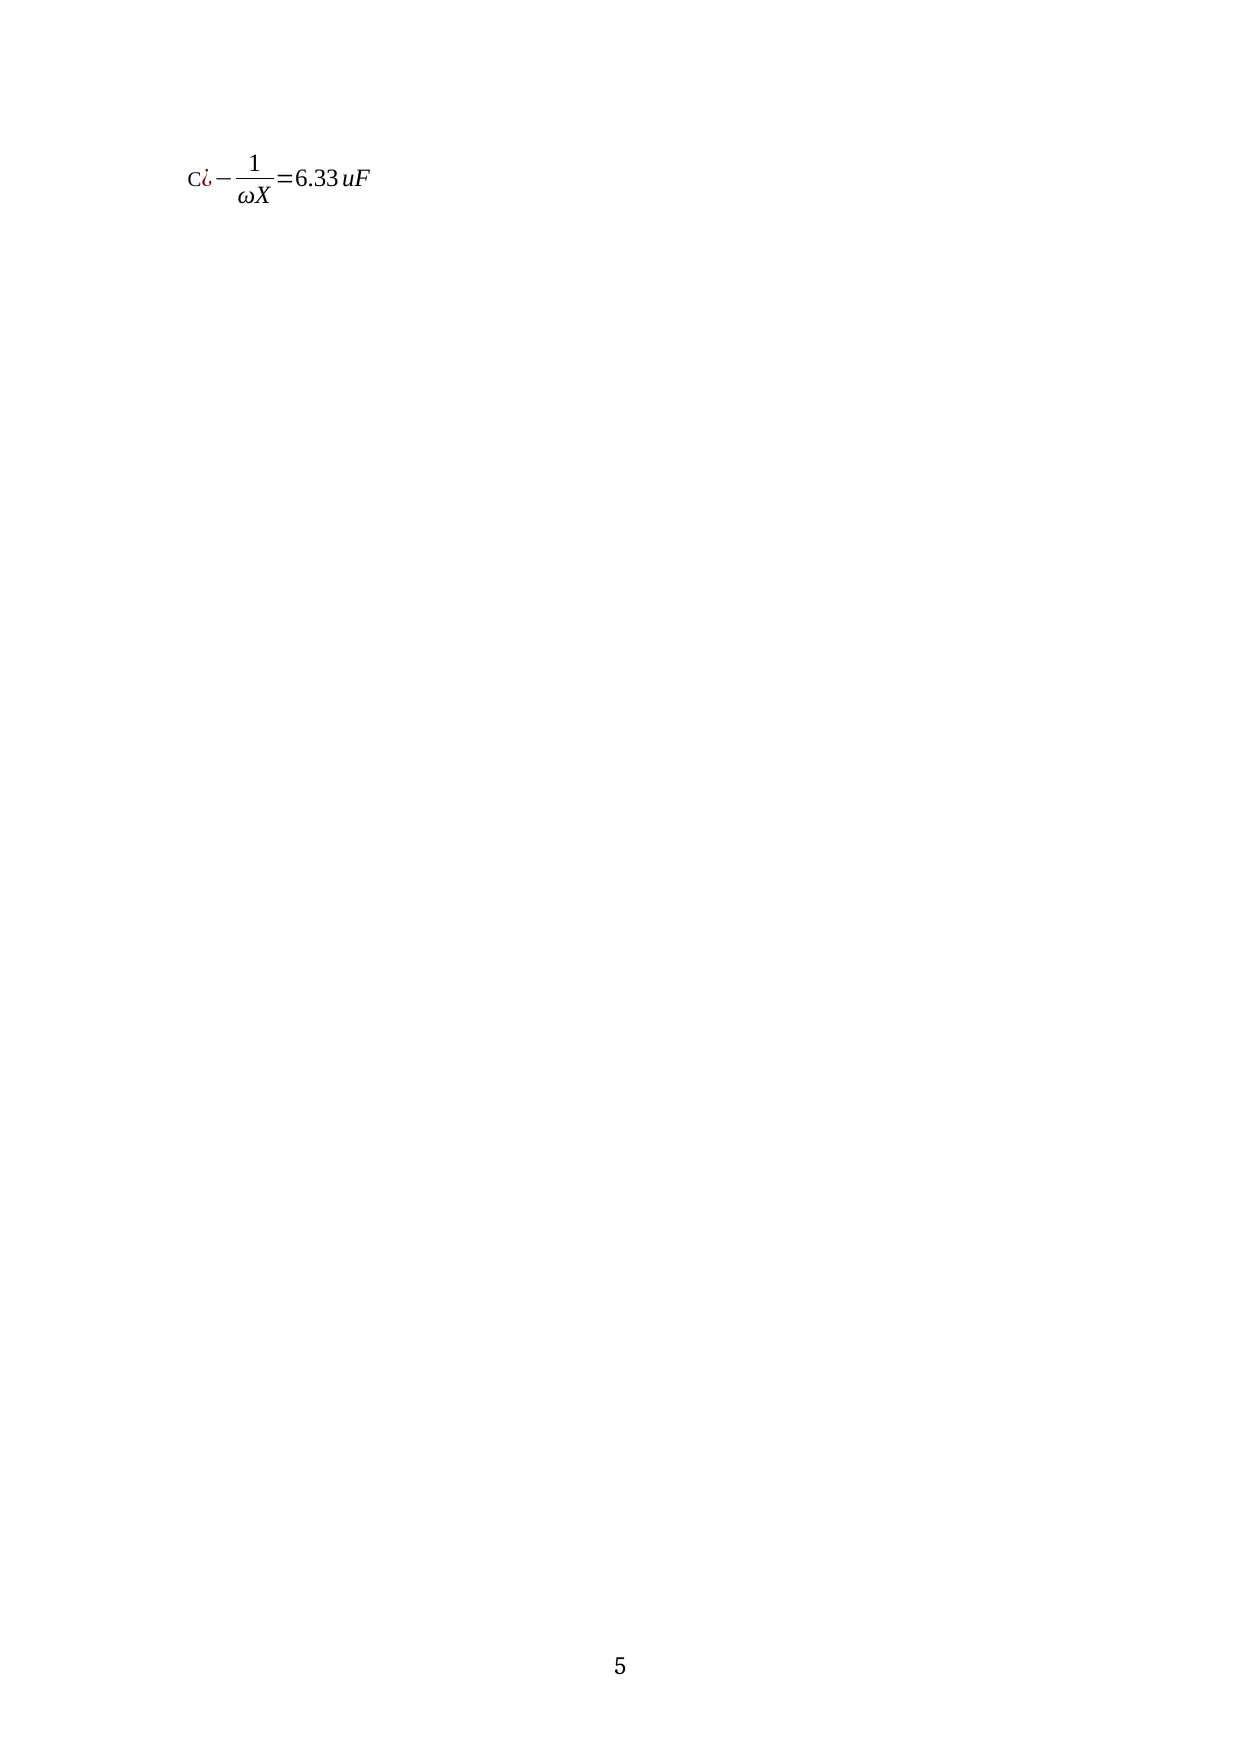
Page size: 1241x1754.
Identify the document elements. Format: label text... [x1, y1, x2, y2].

text C [187, 150, 1053, 209]
